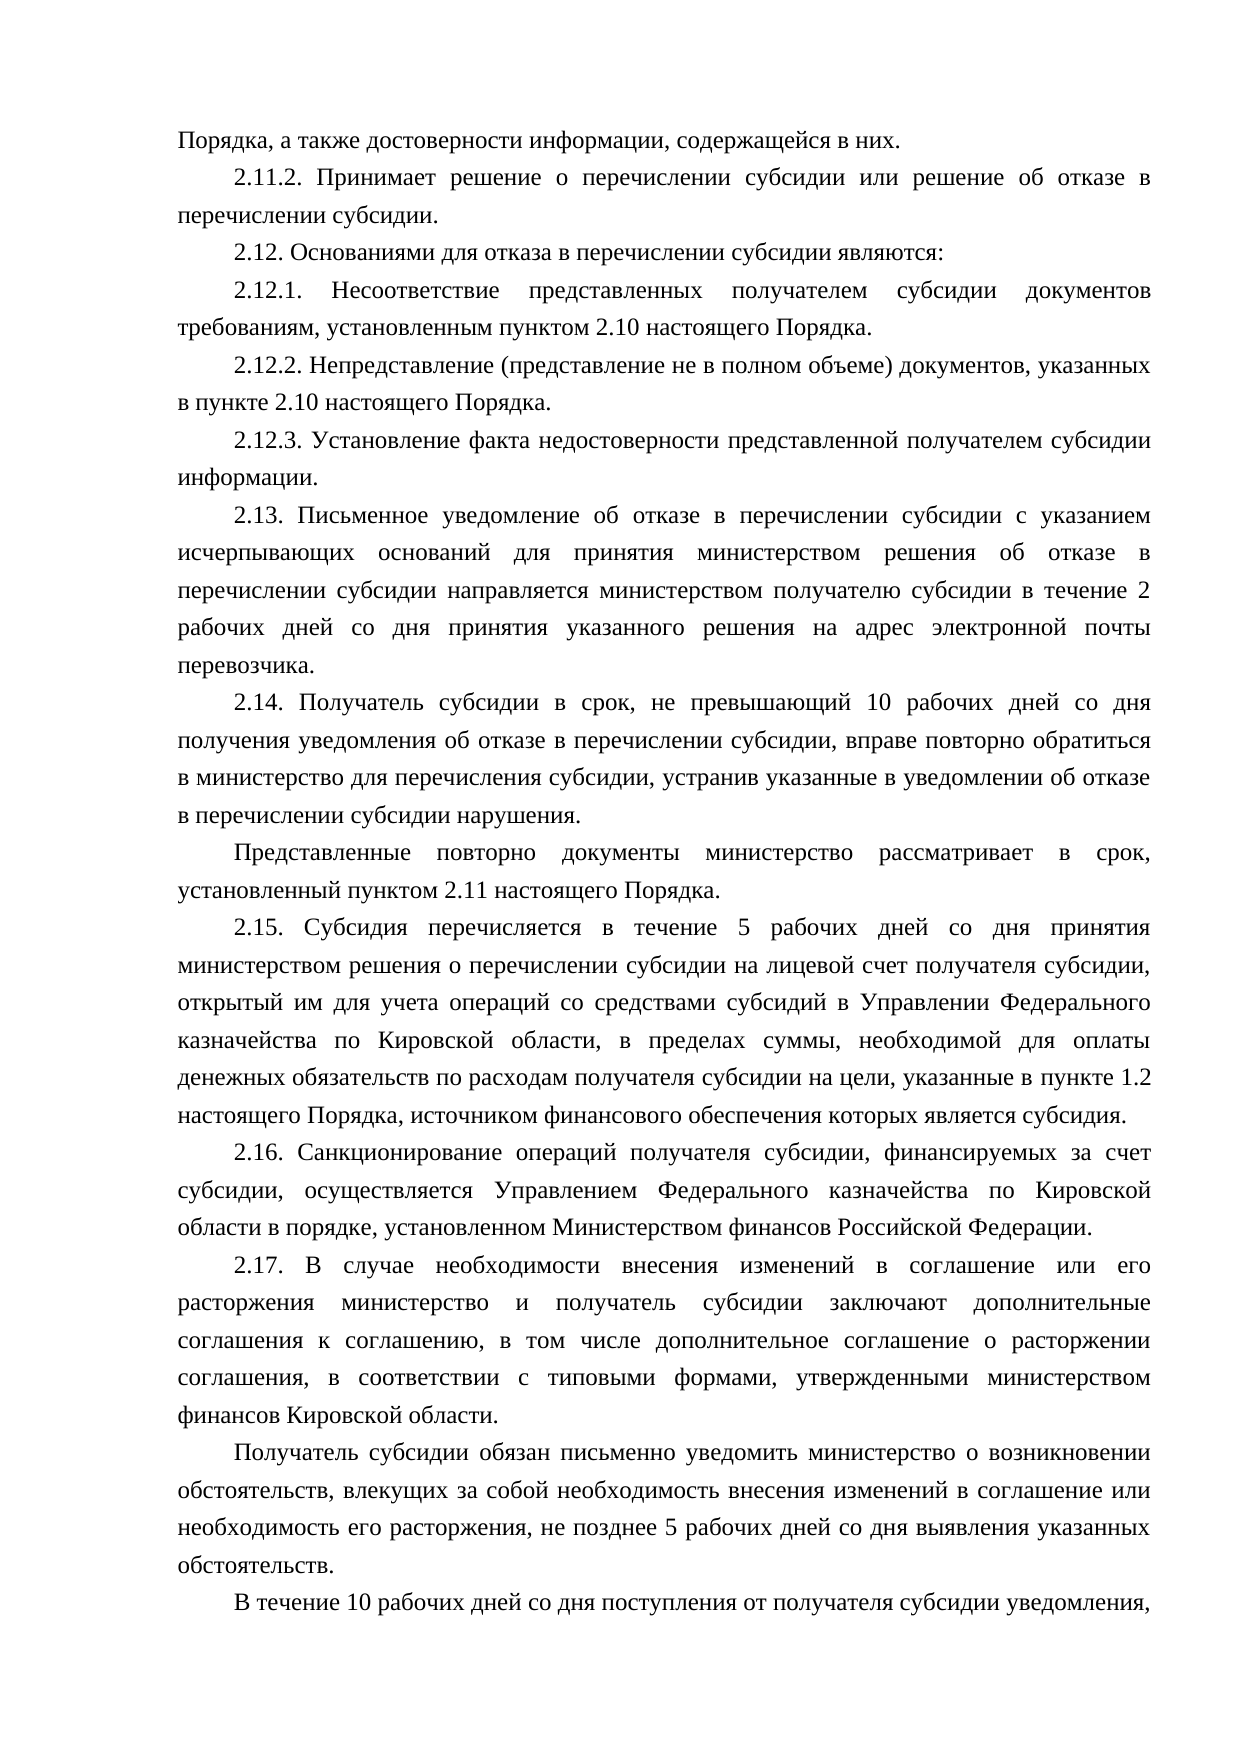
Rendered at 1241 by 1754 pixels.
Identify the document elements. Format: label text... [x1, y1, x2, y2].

text 2.16. Санкционирование операций получателя субсидии, финансируемых за счет субсидии, осуществляется Управлением Федерального казначейства по Кировской области в порядке, установленном Министерством финансов Российской Федерации. [177, 1131, 1152, 1243]
text 2.15. Субсидия перечисляется в течение 5 рабочих дней со дня принятия министерством решения о перечислении субсидии на лицевой счет получателя субсидии, открытый им для учета операций со средствами субсидий в Управлении Федерального казначейства по Кировской области, в пределах суммы, необходимой для оплаты денежных обязательств по расходам получателя субсидии на цели, указанные в пункте 1.2 настоящего Порядка, источником финансового обеспечения которых является субсидия. [177, 906, 1152, 1131]
text 2.11.2. Принимает решение о перечислении субсидии или решение об отказе в перечислении субсидии. [177, 156, 1152, 231]
text 2.14. Получатель субсидии в срок, не превышающий 10 рабочих дней со дня получения уведомления об отказе в перечислении субсидии, вправе повторно обратиться в министерство для перечисления субсидии, устранив указанные в уведомлении об отказе в перечислении субсидии нарушения. [177, 681, 1152, 831]
text 2.13. Письменное уведомление об отказе в перечислении субсидии с указанием исчерпывающих оснований для принятия министерством решения об отказе в перечислении субсидии направляется министерством получателю субсидии в течение 2 рабочих дней со дня принятия указанного решения на адрес электронной почты перевозчика. [177, 493, 1152, 681]
text Представленные повторно документы министерство рассматривает в срок, установленный пунктом 2.11 настоящего Порядка. [177, 831, 1152, 906]
text 2.12.3. Установление факта недостоверности представленной получателем субсидии информации. [177, 418, 1152, 493]
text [177, 118, 1152, 156]
text 2.12.2. Непредставление (представление не в полном объеме) документов, указанных в пункте 2.10 настоящего Порядка. [177, 343, 1152, 418]
text 2.12.1. Несоответствие представленных получателем субсидии документов требованиям, установленным пунктом 2.10 настоящего Порядка. [177, 268, 1152, 343]
text 2.12. Основаниями для отказа в перечислении субсидии являются: [177, 231, 1152, 268]
text 2.17. В случае необходимости внесения изменений в соглашение или его расторжения министерство и получатель субсидии заключают дополнительные соглашения к соглашению, в том числе дополнительное соглашение о расторжении соглашения, в соответствии с типовыми формами, утвержденными министерством финансов Кировской области. [177, 1243, 1152, 1431]
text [177, 1581, 1152, 1618]
text Получатель субсидии обязан письменно уведомить министерство о возникновении обстоятельств, влекущих за собой необходимость внесения изменений в соглашение или необходимость его расторжения, не позднее 5 рабочих дней со дня выявления указанных обстоятельств. [177, 1431, 1152, 1581]
